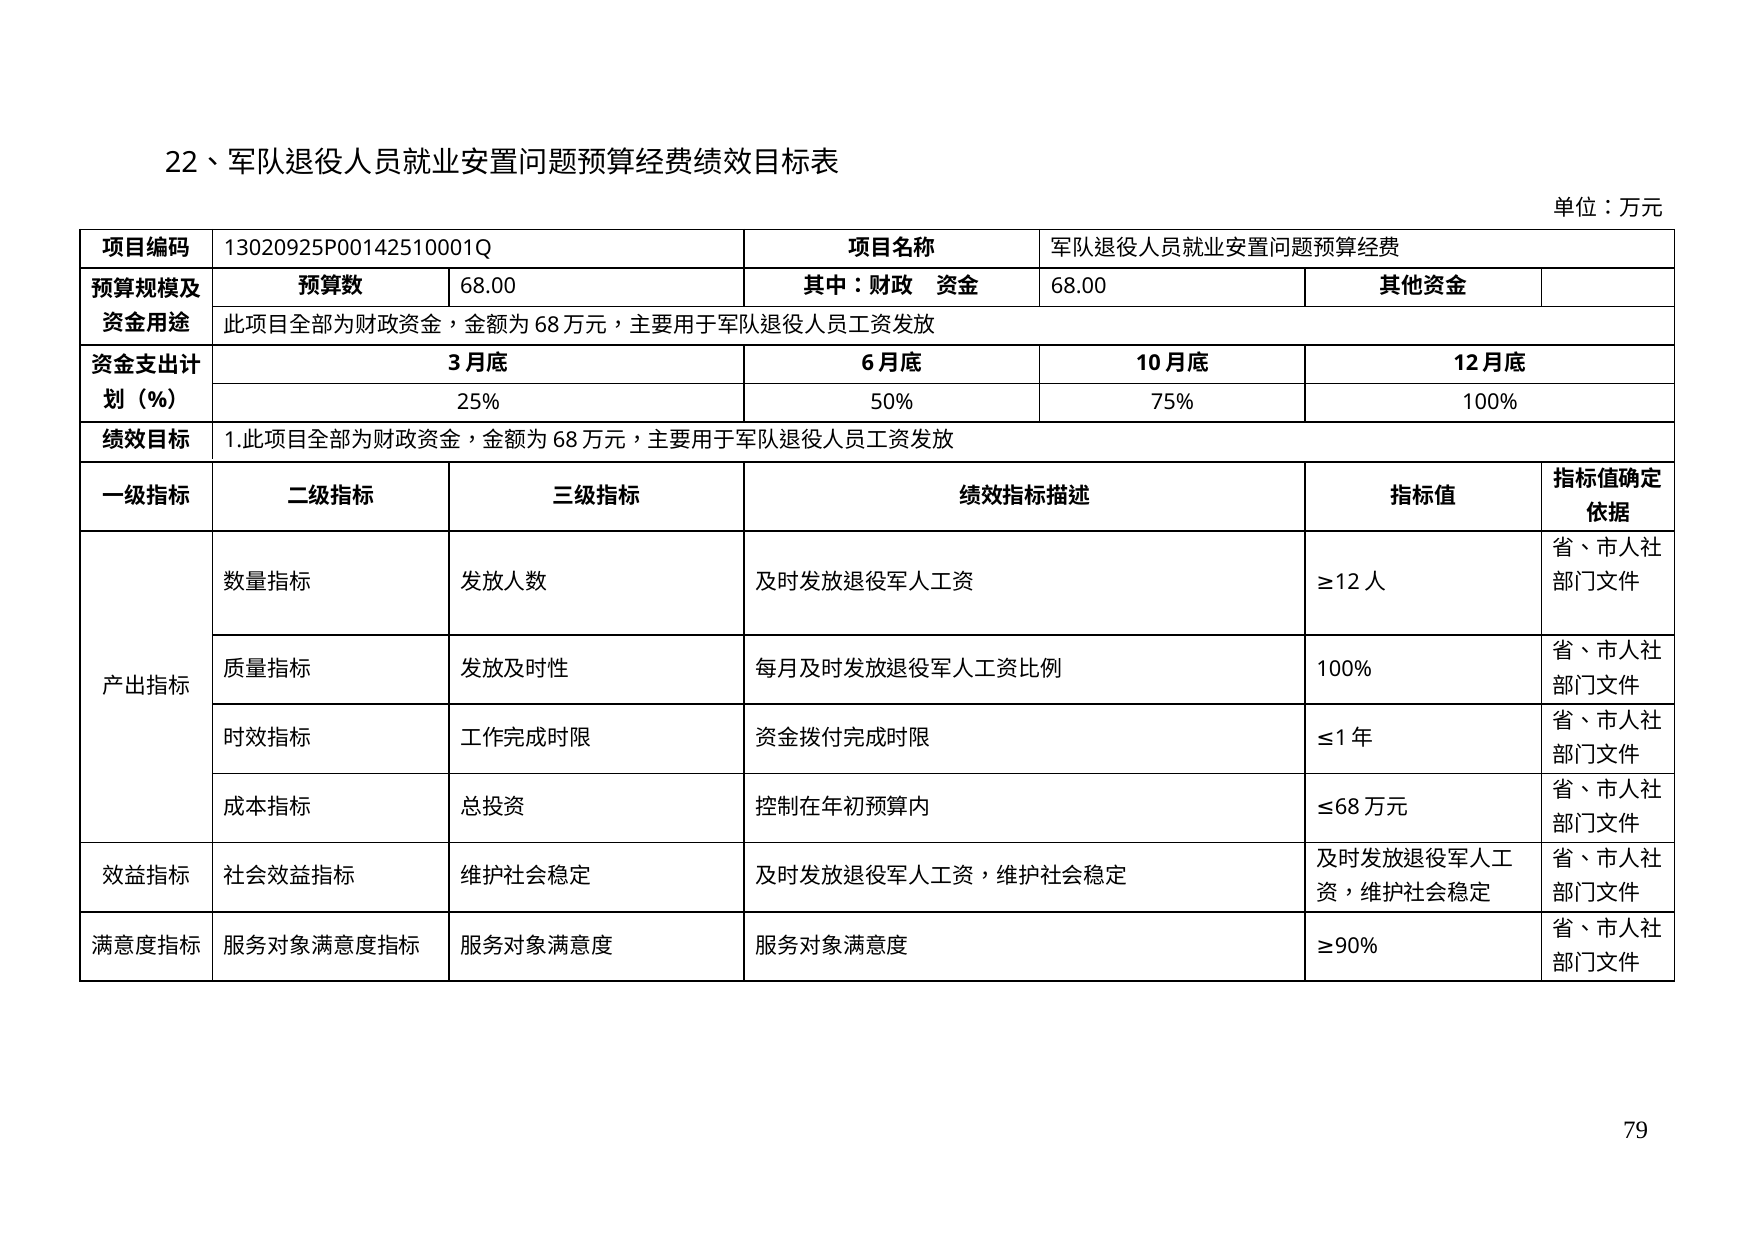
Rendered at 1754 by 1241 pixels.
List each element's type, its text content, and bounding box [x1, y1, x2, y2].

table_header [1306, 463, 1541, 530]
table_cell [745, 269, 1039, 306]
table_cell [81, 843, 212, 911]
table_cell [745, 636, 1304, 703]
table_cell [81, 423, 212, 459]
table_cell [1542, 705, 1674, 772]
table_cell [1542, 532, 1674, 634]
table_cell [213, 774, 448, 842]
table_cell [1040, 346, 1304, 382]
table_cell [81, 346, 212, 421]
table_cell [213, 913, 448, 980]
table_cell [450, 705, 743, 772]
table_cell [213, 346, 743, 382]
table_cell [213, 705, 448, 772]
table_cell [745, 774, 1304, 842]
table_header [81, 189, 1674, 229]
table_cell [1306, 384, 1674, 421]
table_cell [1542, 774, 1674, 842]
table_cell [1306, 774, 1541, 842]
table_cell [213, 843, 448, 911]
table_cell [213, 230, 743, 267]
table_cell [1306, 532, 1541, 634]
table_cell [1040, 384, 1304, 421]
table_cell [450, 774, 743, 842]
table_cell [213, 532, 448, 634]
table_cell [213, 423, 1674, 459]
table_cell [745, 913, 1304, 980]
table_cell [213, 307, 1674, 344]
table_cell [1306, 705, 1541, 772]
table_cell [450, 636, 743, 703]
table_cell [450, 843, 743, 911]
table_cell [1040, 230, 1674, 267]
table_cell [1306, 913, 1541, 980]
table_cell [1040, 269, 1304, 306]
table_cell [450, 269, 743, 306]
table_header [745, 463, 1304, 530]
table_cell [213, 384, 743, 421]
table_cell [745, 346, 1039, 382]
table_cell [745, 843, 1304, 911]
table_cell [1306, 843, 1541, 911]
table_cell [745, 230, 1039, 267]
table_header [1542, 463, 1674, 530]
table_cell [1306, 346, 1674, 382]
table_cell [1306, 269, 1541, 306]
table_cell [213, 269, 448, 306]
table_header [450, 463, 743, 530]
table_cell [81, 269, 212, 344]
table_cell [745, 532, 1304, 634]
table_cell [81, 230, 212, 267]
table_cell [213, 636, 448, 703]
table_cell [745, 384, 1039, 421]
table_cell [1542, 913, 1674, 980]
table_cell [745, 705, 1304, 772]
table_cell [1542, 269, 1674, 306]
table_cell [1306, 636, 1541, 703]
text 22、军队退役人员就业安置问题预算经费绩效目标表 [106, 142, 1648, 181]
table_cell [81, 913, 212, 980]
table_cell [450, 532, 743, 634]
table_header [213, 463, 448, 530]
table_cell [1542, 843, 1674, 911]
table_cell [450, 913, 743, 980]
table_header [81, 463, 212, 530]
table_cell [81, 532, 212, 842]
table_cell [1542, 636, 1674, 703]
